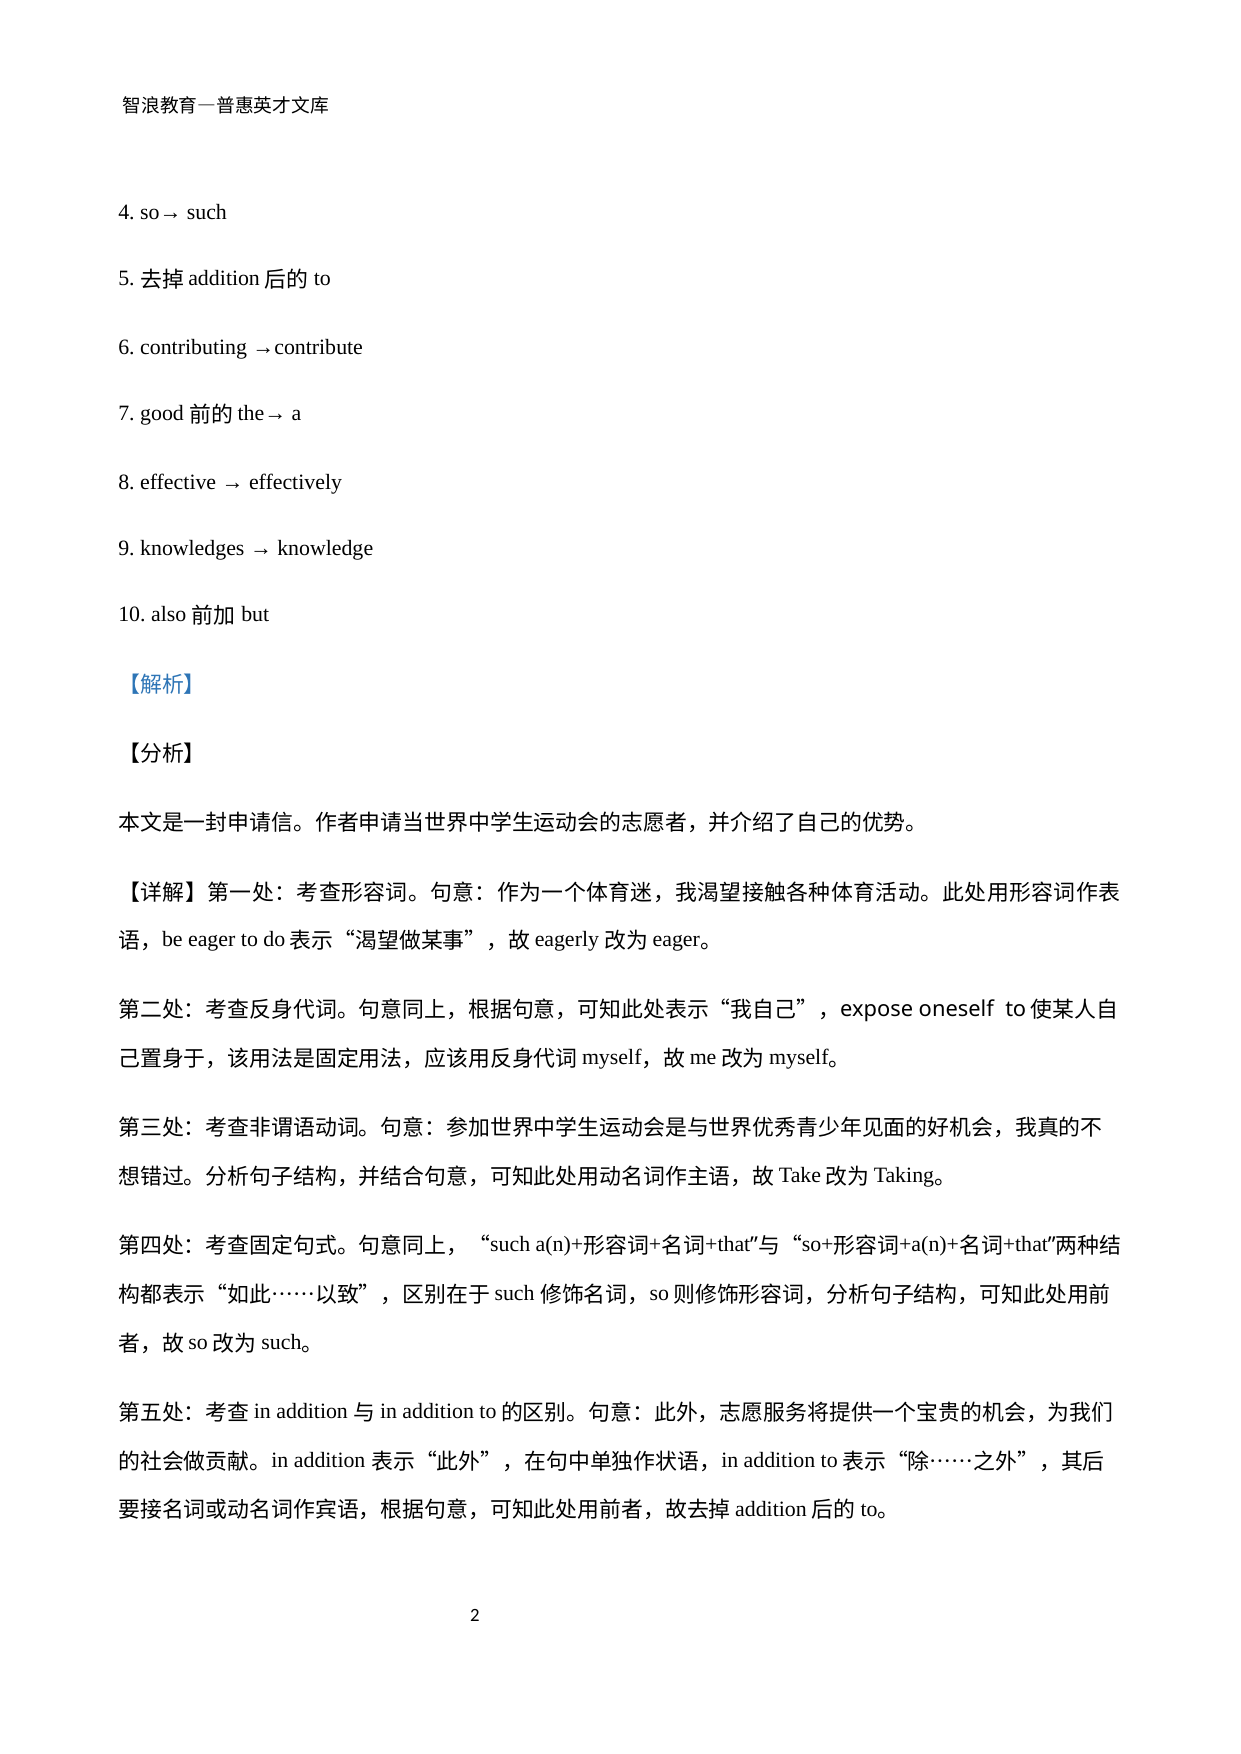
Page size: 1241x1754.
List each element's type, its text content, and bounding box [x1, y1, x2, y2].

text 6. contributing →contribute [118, 330, 1122, 363]
text 10. also 前加 but [118, 597, 1122, 630]
text 本文是一封申请信。作者申请当世界中学生运动会的志愿者，并介绍了自己的优势。 [118, 805, 1122, 837]
text 8. effective → effectively [118, 466, 1122, 498]
text 【解析】 [118, 667, 1122, 699]
text 【详解】第一处：考查形容词。句意：作为一个体育迷，我渴望接触各种体育活动。此处用形容词作表语，be eager to do表示“渴望做某事”，故eagerly 改为eager。 [118, 874, 1122, 955]
text 第五处：考查in addition 与in addition to的区别。句意：此外，志愿服务将提供一个宝贵的机会，为我们的社会做贡献。in addition 表示“此外”，在句中单独作状语，in addition to表示“除……之外”，其后要接名词或动名词作宾语，根据句意，可知此处用前者，故去掉addition后的 to。 [118, 1394, 1122, 1524]
text 5. 去掉addition后的 to [118, 261, 1122, 294]
text 4. so→ such [118, 195, 1122, 228]
text 9. knowledges → knowledge [118, 531, 1122, 564]
text 7. good 前的the→ a [118, 396, 1122, 429]
text 第二处：考查反身代词。句意同上，根据句意，可知此处表示“我自己”，expose oneself to使某人自己置身于，该用法是固定用法，应该用反身代词myself，故me改为myself。 [118, 992, 1122, 1073]
text 【分析】 [118, 736, 1122, 768]
text 第四处：考查固定句式。句意同上，“such a(n)+形容词+名词+that”与“so+形容词+a(n)+名词+that”两种结构都表示“如此……以致”，区别在于such 修饰名词，so则修饰形容词，分析句子结构，可知此处用前者，故so改为 such。 [118, 1228, 1122, 1358]
text 第三处：考查非谓语动词。句意：参加世界中学生运动会是与世界优秀青少年见面的好机会，我真的不想错过。分析句子结构，并结合句意，可知此处用动名词作主语，故Take改为Taking。 [118, 1110, 1122, 1191]
